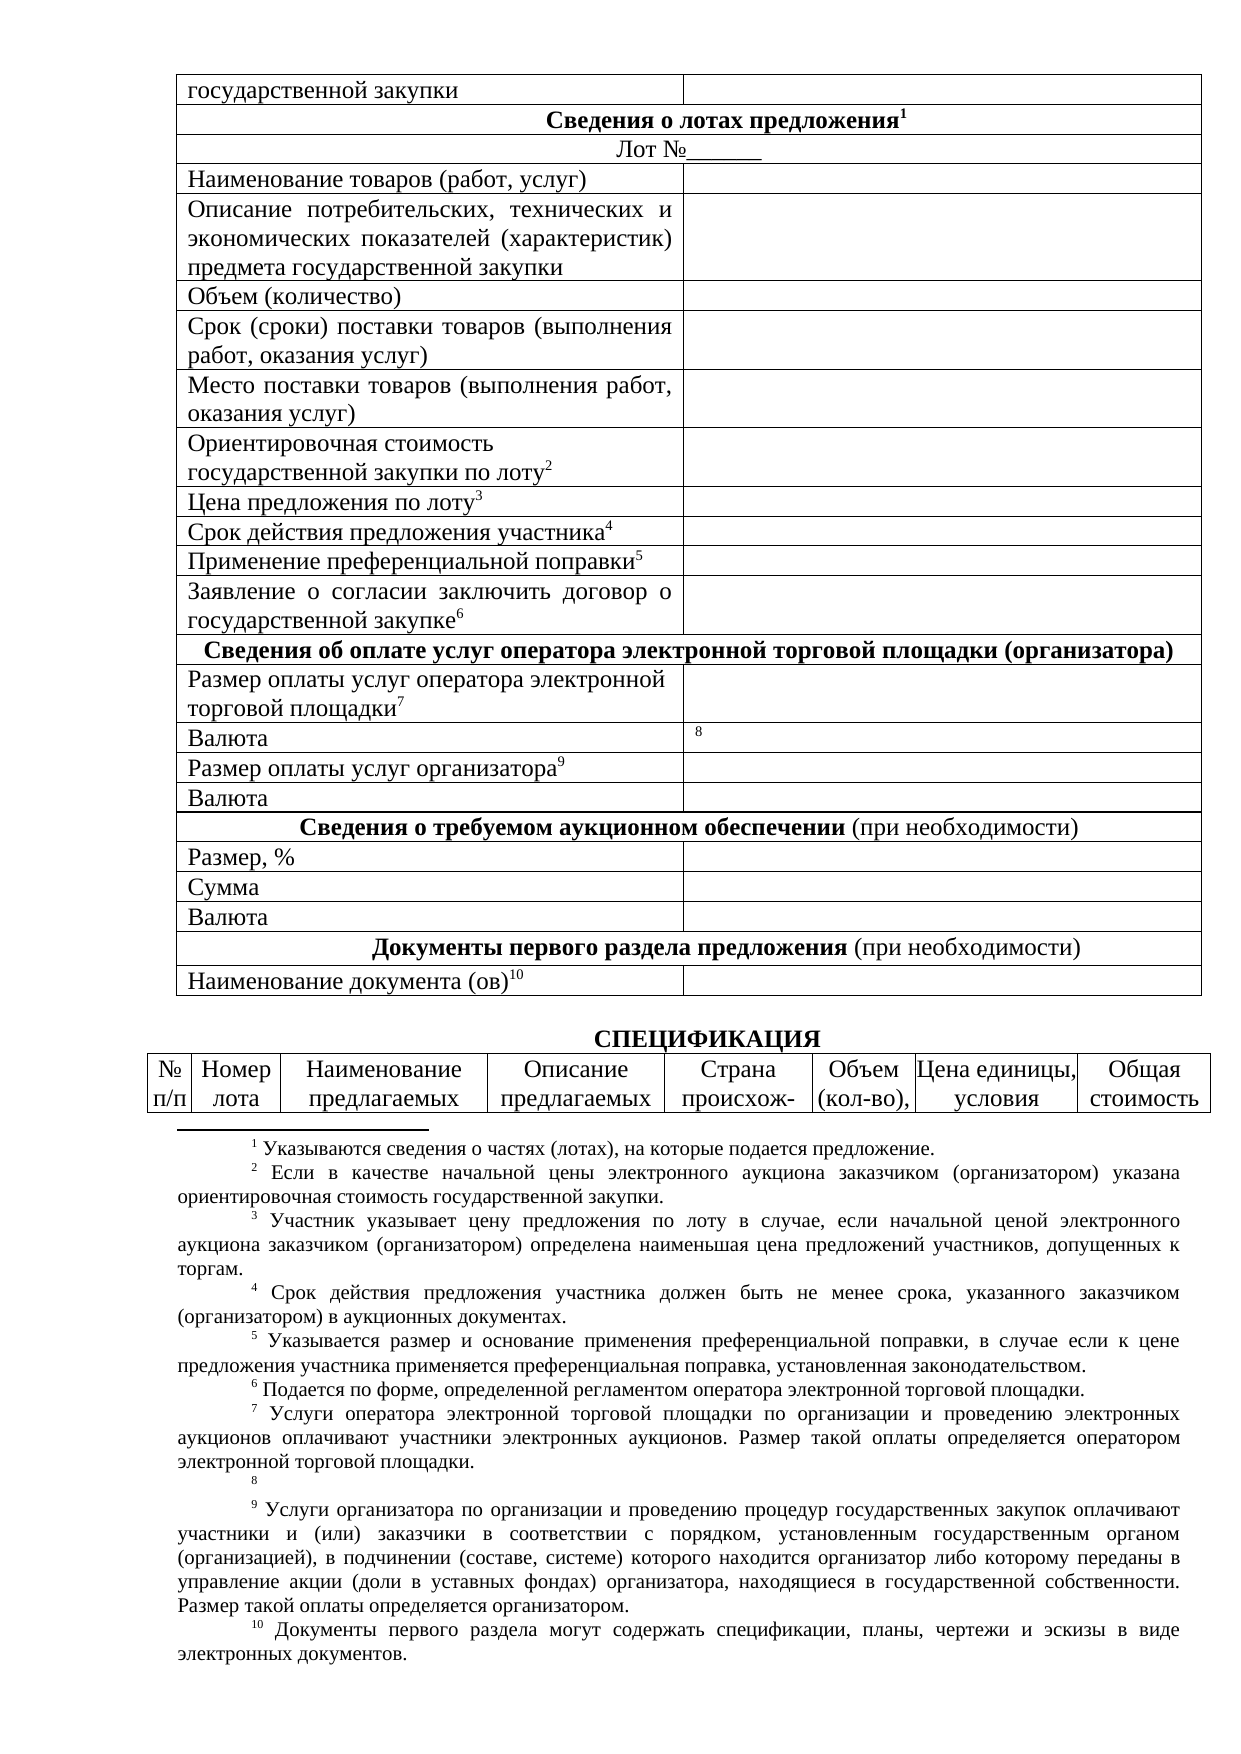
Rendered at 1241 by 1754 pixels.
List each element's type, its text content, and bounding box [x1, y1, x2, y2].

table_cell Валюта [177, 902, 683, 931]
table_cell [684, 842, 1201, 871]
table_header № п/п [148, 1054, 191, 1112]
table_cell Объем (количество) [177, 281, 683, 310]
table_cell [684, 872, 1201, 901]
table_cell Валюта [177, 723, 683, 752]
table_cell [177, 75, 683, 104]
table_cell Наименование документа (ов) [177, 966, 683, 994]
table_cell Сумма [177, 872, 683, 901]
table_cell [684, 487, 1201, 516]
table_header Наименование предлагаемых товаров (работ, услуг) [281, 1054, 487, 1112]
table_header Номер лота [192, 1054, 280, 1112]
table_cell Размер, % [177, 842, 683, 871]
table_cell [684, 311, 1201, 369]
table_cell [684, 164, 1201, 193]
table_cell [684, 753, 1201, 782]
table_cell Описание потребительских, технических и экономических показателей (характеристик) предмета государственной закупки [177, 194, 683, 280]
table_cell Применение преференциальной поправки [177, 546, 683, 575]
table_cell Размер оплаты услуг организатора [177, 753, 683, 782]
table_cell [684, 75, 1201, 104]
table_cell [684, 546, 1201, 575]
table_cell [684, 370, 1201, 427]
table_cell Валюта [177, 783, 683, 811]
table_cell Цена предложения по лоту [177, 487, 683, 516]
table_cell Размер оплаты услуг оператора электронной торговой площадки [177, 665, 683, 722]
table_cell [684, 966, 1201, 994]
table_cell Сведения о лотах предложения [177, 105, 1201, 133]
table_cell Документы первого раздела предложения (при необходимости) [177, 932, 1201, 965]
table_cell [684, 783, 1201, 811]
table_cell Заявление о согласии заключить договор о государственной закупке [177, 576, 683, 634]
table_cell Срок действия предложения участника [177, 517, 683, 545]
table_cell Срок (сроки) поставки товаров (выполнения работ, оказания услуг) [177, 311, 683, 369]
table_cell [684, 428, 1201, 486]
table_header Объем (кол-во), ед. изм. [813, 1054, 915, 1112]
table_cell Сведения о требуемом аукционном обеспечении (при необходимости) [177, 813, 1201, 841]
table_header Страна происхож-дения товаров (работ, услуг) [665, 1054, 812, 1112]
table_header Общая стоимость товаров (работ, услуг) [1078, 1054, 1210, 1112]
table_cell Лот №______ [177, 135, 1201, 163]
table_header Цена единицы, условия поставки товаров (выполнения работ, оказания услуг), валюта платежа [916, 1054, 1077, 1112]
table_cell [684, 665, 1201, 722]
table_cell [684, 902, 1201, 931]
table_cell [684, 194, 1201, 280]
table_cell [684, 723, 1201, 752]
table_cell Наименование товаров (работ, услуг) [177, 164, 683, 193]
table_cell [684, 576, 1201, 634]
table_cell Сведения об оплате услуг оператора электронной торговой площадки (организатора) [177, 635, 1201, 663]
table_cell [684, 517, 1201, 545]
text СПЕЦИФИКАЦИЯ [177, 1024, 1181, 1053]
table_header Описание предлагаемых товаров (работ, услуг) [488, 1054, 664, 1112]
table_cell Место поставки товаров (выполнения работ, оказания услуг) [177, 370, 683, 427]
table_cell [684, 281, 1201, 310]
table_cell Ориентировочная стоимость государственной закупки по лоту [177, 428, 683, 486]
